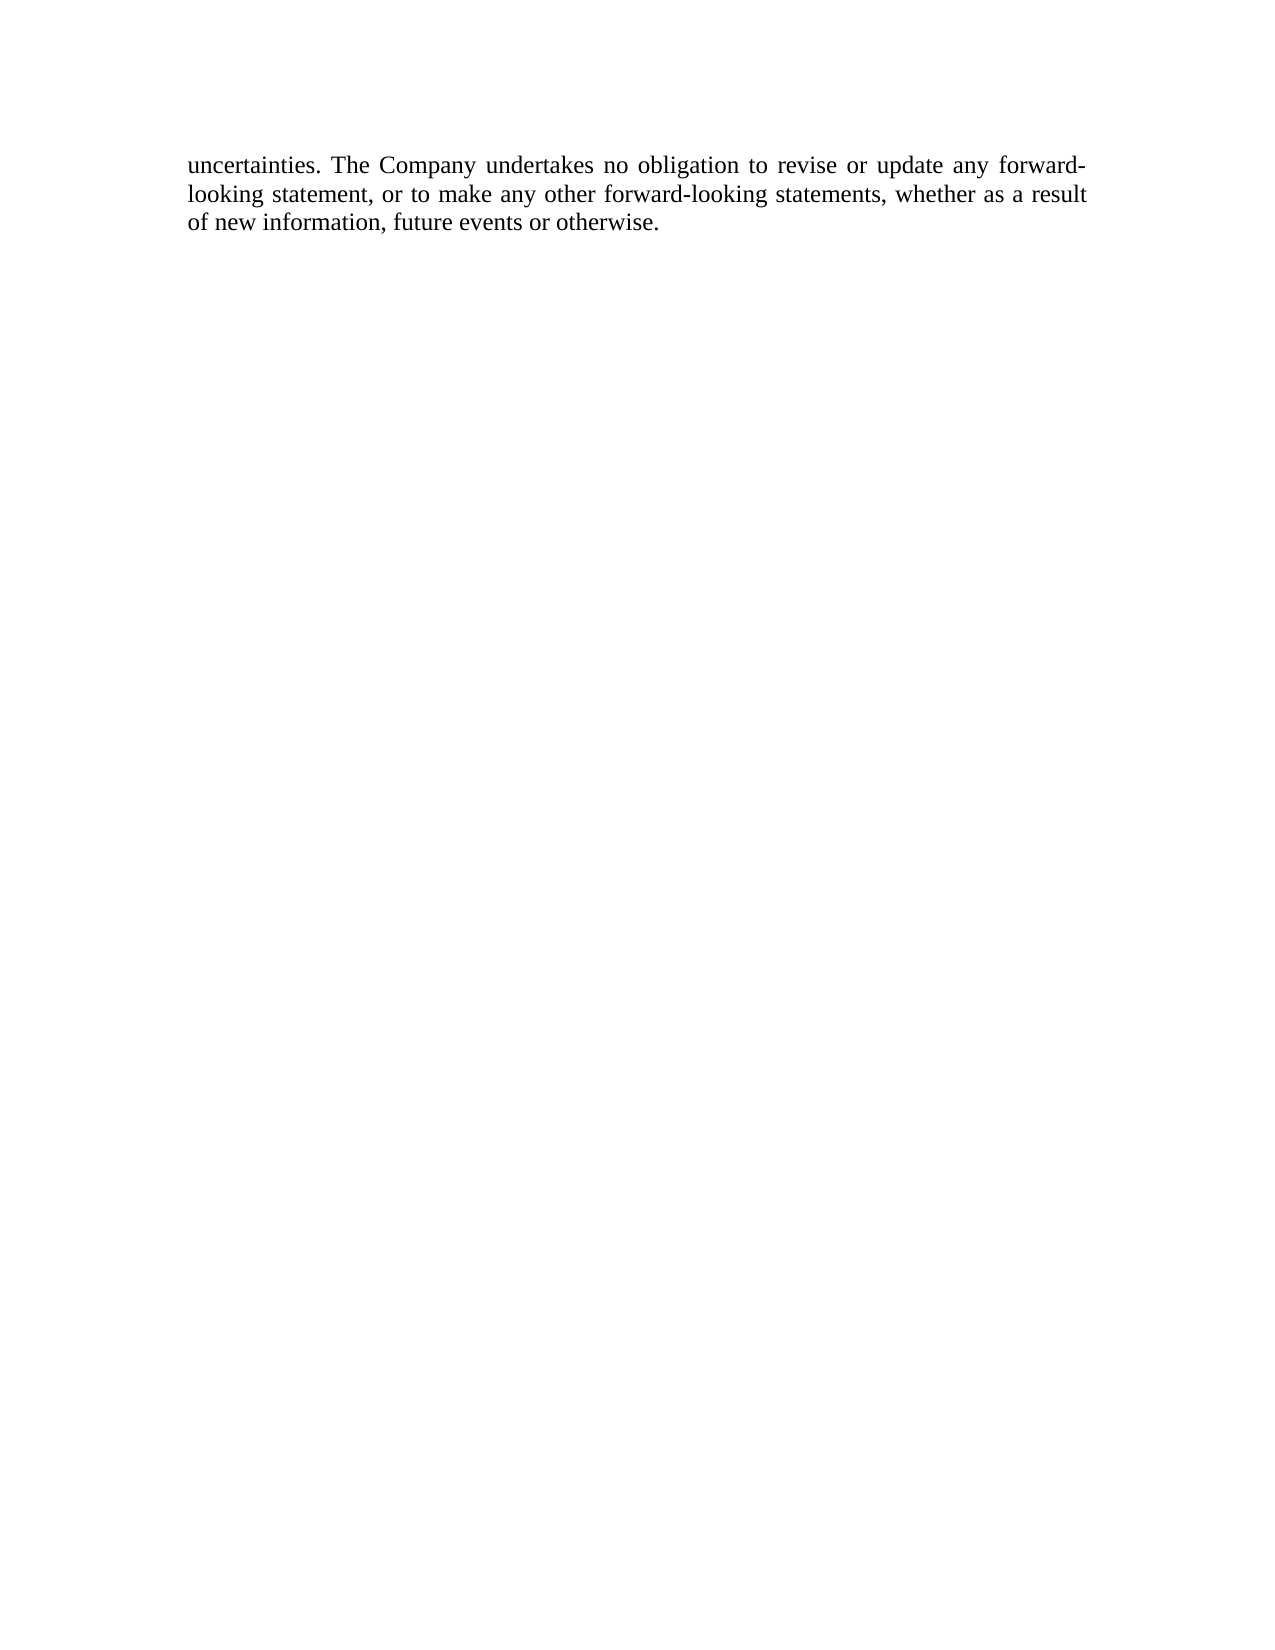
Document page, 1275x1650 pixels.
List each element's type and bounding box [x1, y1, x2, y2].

text [187, 150, 1087, 236]
